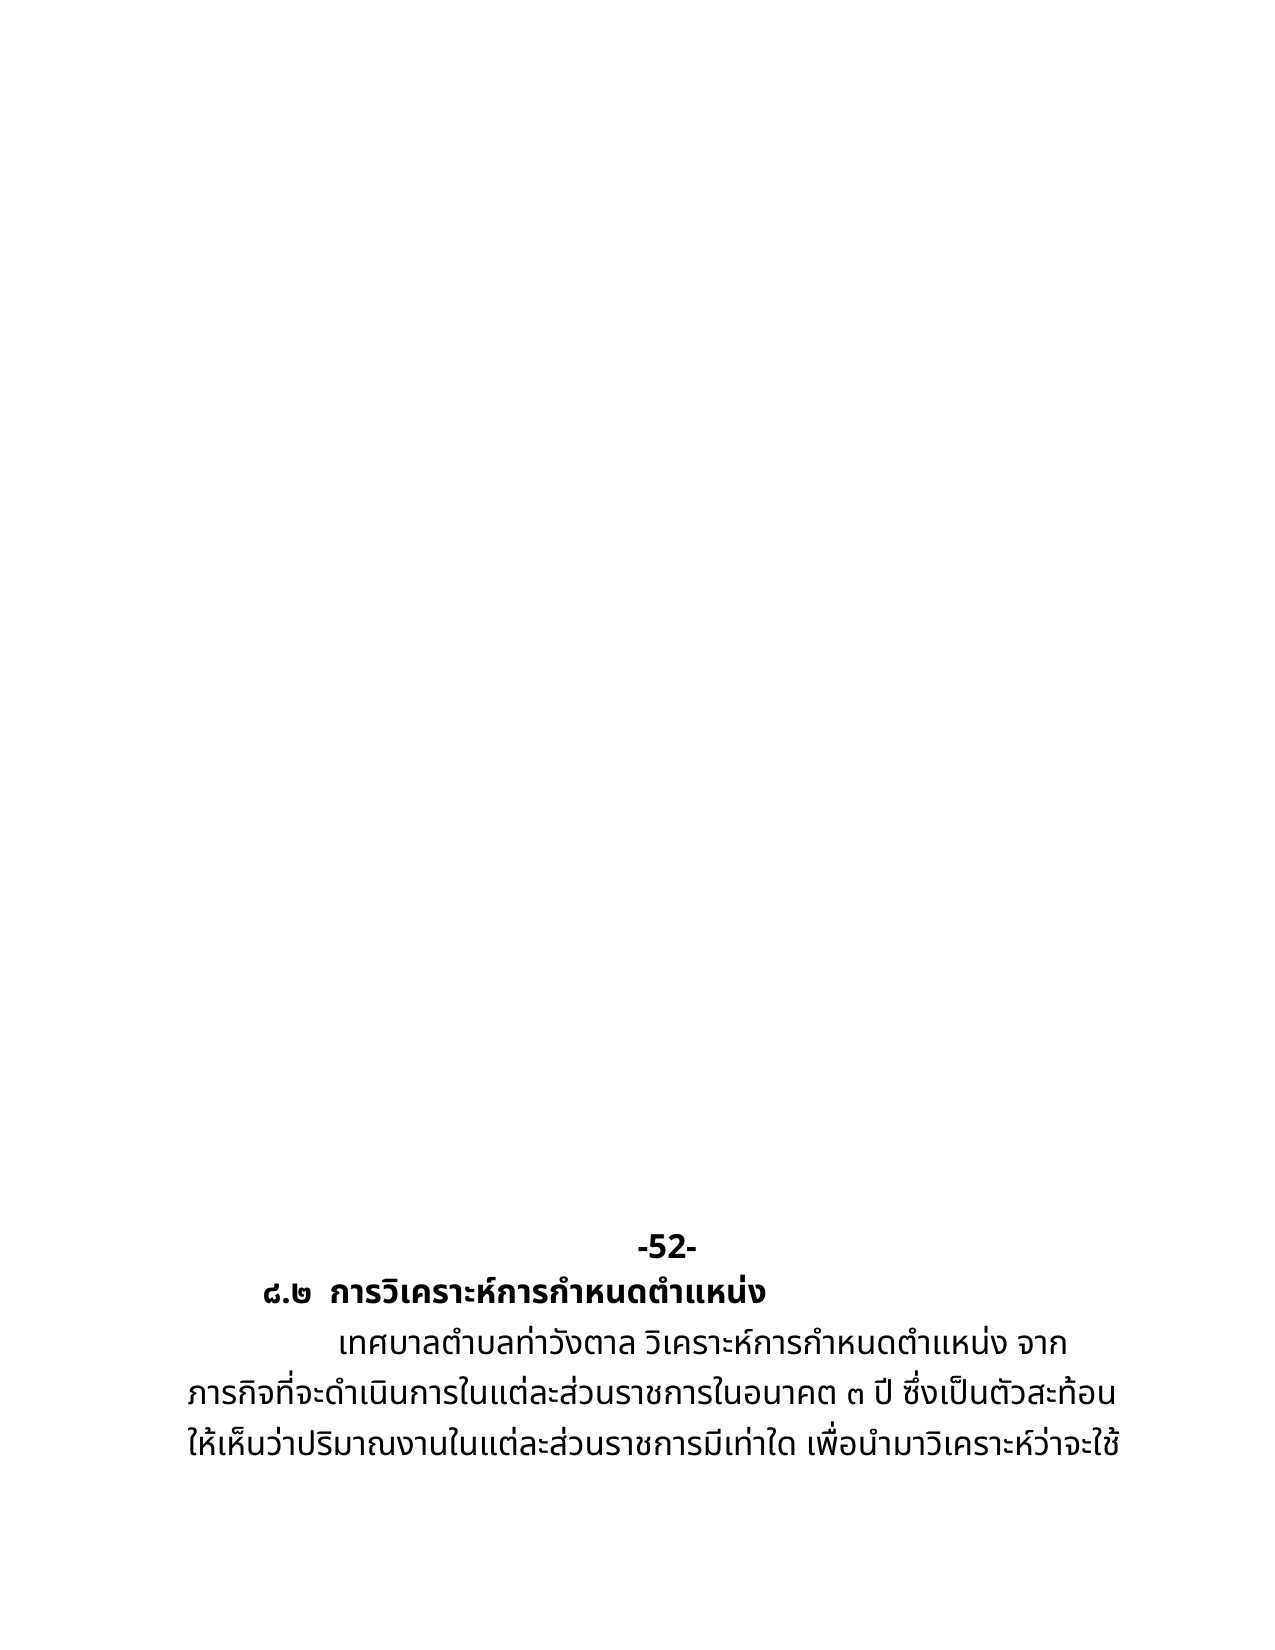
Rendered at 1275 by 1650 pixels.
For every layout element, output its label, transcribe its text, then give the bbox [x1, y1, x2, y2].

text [187, 1319, 1125, 1470]
text -52- [562, 1223, 1125, 1268]
text ๘.๒ การวิเคราะห์การกำหนดตำแหน่ง [187, 1268, 1125, 1319]
